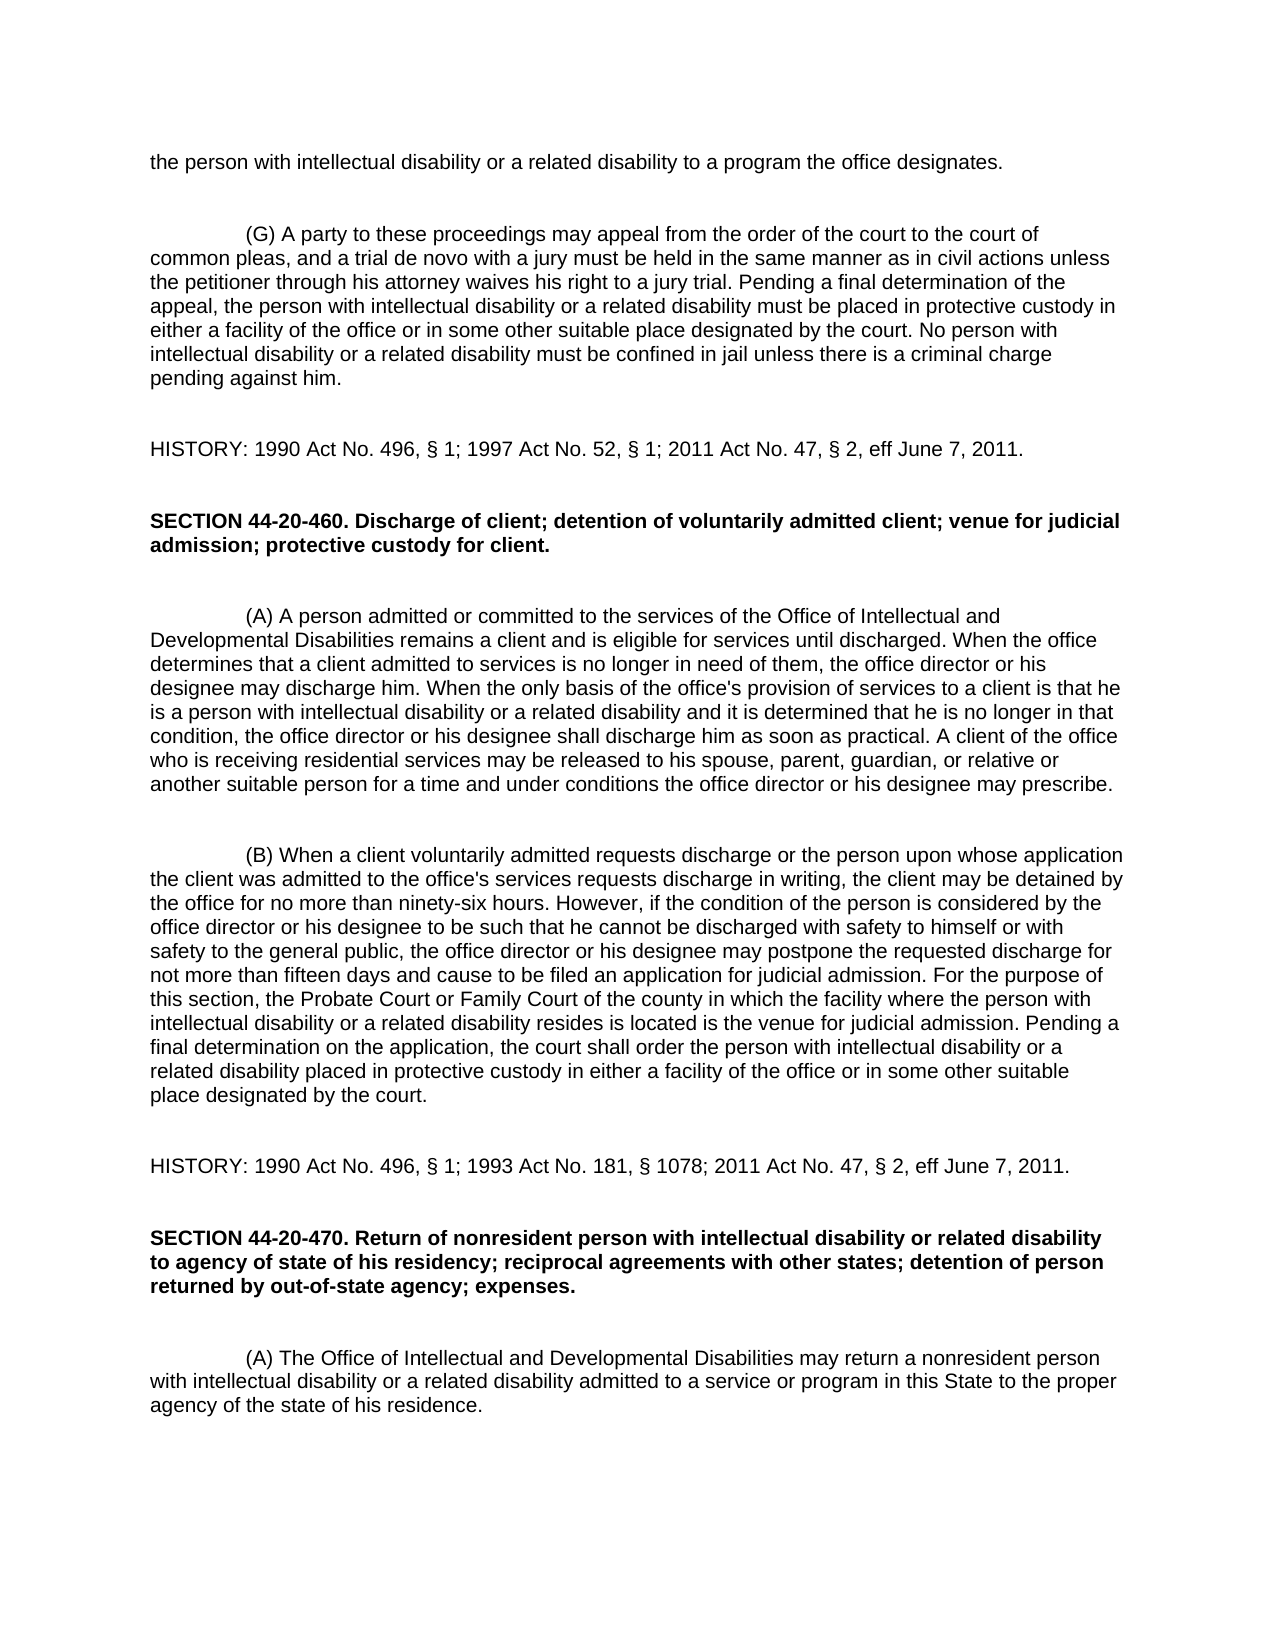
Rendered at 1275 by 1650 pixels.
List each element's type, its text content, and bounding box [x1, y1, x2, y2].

text (B) When a client voluntarily admitted requests discharge or the person upon whose application the client was admitted to the office's services requests discharge in writing, the client may be detained by the office for no more than ninety-six hours. However, if the condition of the person is considered by the office director or his designee to be such that he cannot be discharged with safety to himself or with safety to the general public, the office director or his designee may postpone the requested discharge for not more than fifteen days and cause to be filed an application for judicial admission. For the purpose of this section, the Probate Court or Family Court of the county in which the facility where the person with intellectual disability or a related disability resides is located is the venue for judicial admission. Pending a final determination on the application, the court shall order the person with intellectual disability or a related disability placed in protective custody in either a facility of the office or in some other suitable place designated by the court. [150, 843, 1125, 1130]
text HISTORY: 1990 Act No. 496, § 1; 1993 Act No. 181, § 1078; 2011 Act No. 47, § 2, eff June 7, 2011. [150, 1154, 1125, 1202]
text (A) The Office of Intellectual and Developmental Disabilities may return a nonresident person with intellectual disability or a related disability admitted to a service or program in this State to the proper agency of the state of his residence. [150, 1345, 1125, 1441]
text SECTION 44-20-470. Return of nonresident person with intellectual disability or related disability to agency of state of his residency; reciprocal agreements with other states; detention of person returned by out-of-state agency; expenses. [150, 1226, 1125, 1321]
text (A) A person admitted or committed to the services of the Office of Intellectual and Developmental Disabilities remains a client and is eligible for services until discharged. When the office determines that a client admitted to services is no longer in need of them, the office director or his designee may discharge him. When the only basis of the office's provision of services to a client is that he is a person with intellectual disability or a related disability and it is determined that he is no longer in that condition, the office director or his designee shall discharge him as soon as practical. A client of the office who is receiving residential services may be released to his spouse, parent, guardian, or relative or another suitable person for a time and under conditions the office director or his designee may prescribe. [150, 604, 1125, 819]
text (G) A party to these proceedings may appeal from the order of the court to the court of common pleas, and a trial de novo with a jury must be held in the same manner as in civil actions unless the petitioner through his attorney waives his right to a jury trial. Pending a final determination of the appeal, the person with intellectual disability or a related disability must be placed in protective custody in either a facility of the office or in some other suitable place designated by the court. No person with intellectual disability or a related disability must be confined in jail unless there is a criminal charge pending against him. [150, 222, 1125, 413]
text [150, 150, 1125, 198]
text HISTORY: 1990 Act No. 496, § 1; 1997 Act No. 52, § 1; 2011 Act No. 47, § 2, eff June 7, 2011. [150, 437, 1125, 484]
text SECTION 44-20-460. Discharge of client; detention of voluntarily admitted client; venue for judicial admission; protective custody for client. [150, 508, 1125, 580]
